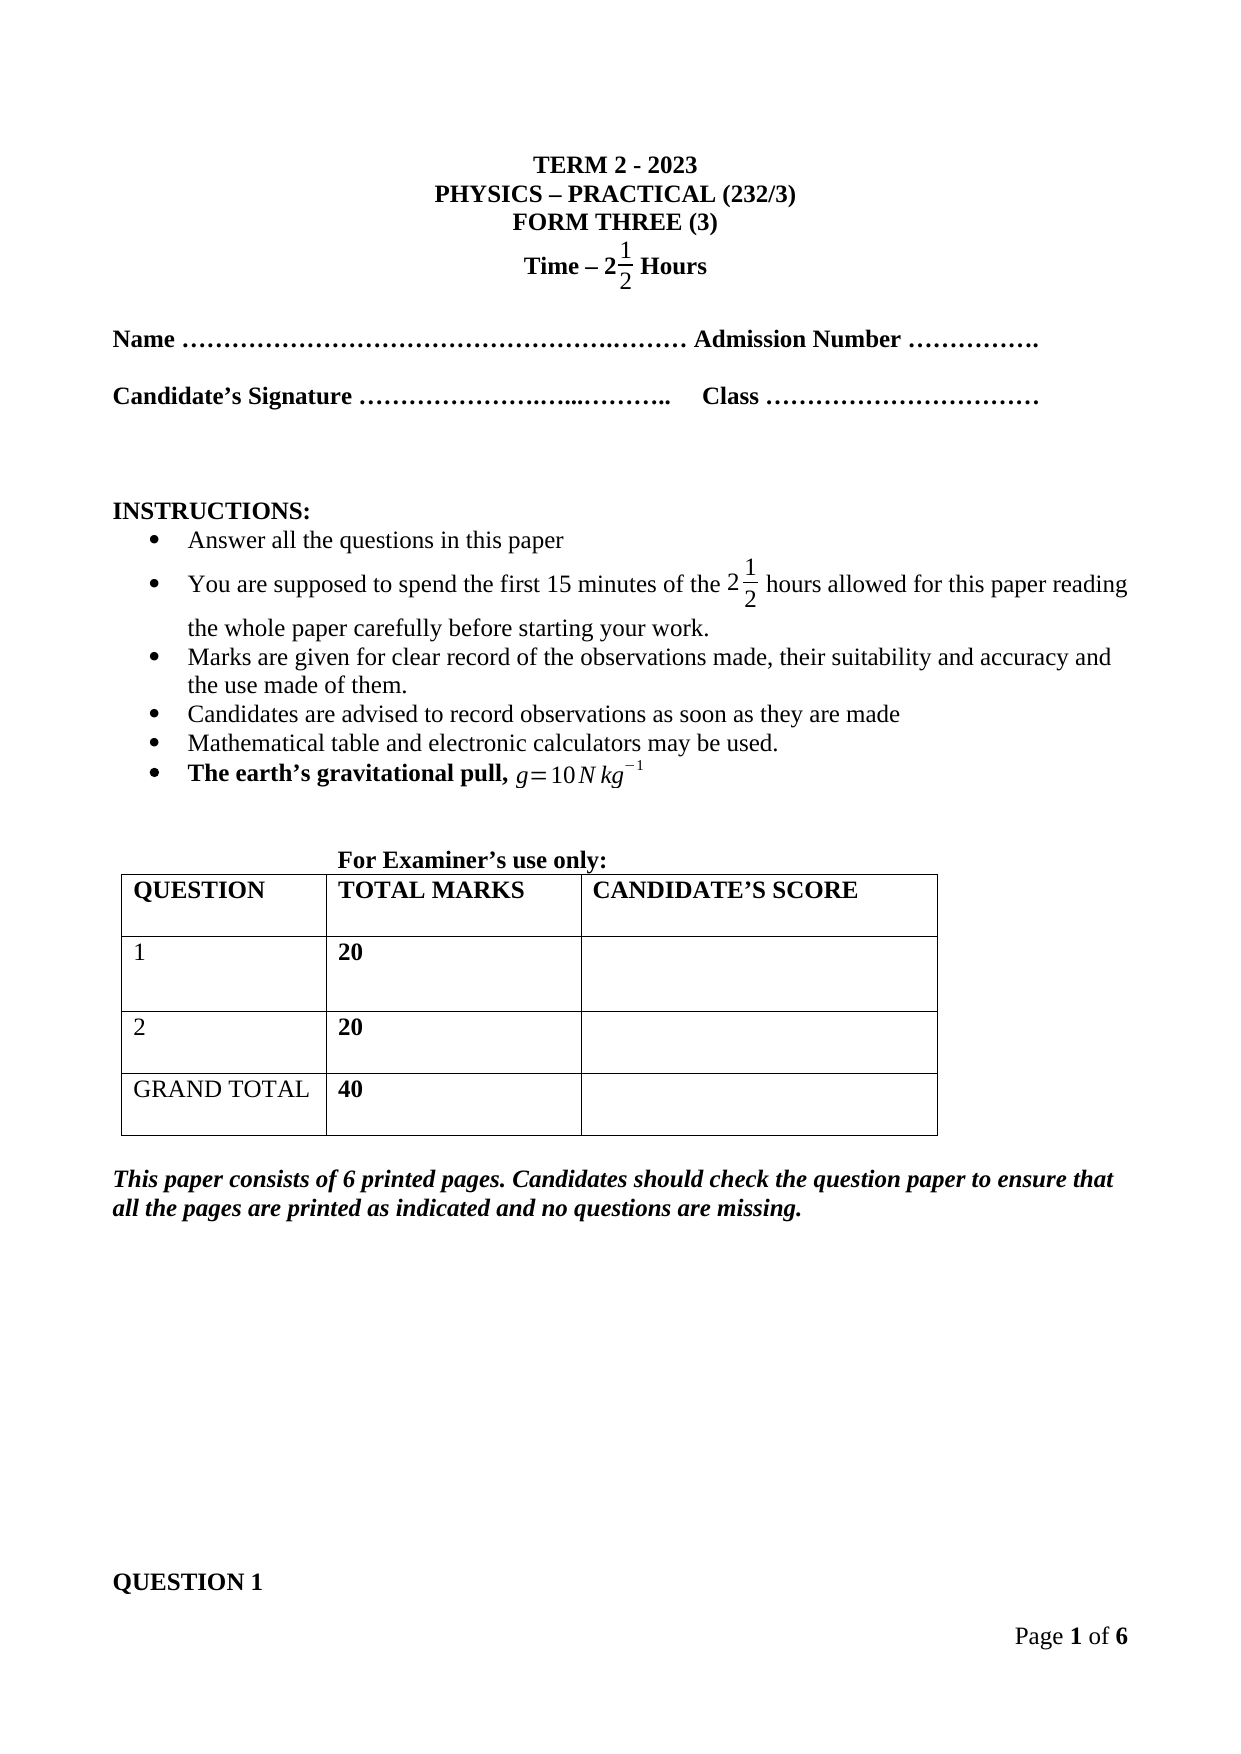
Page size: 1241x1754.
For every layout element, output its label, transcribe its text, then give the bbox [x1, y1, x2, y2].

text For Examiner’s use only: [112, 845, 1128, 874]
table_cell [582, 937, 937, 1011]
text Name …………………………………………….……… Admission Number ……………. [112, 324, 1118, 353]
table_cell [582, 1074, 937, 1135]
table_cell 1 [122, 937, 326, 1011]
list You are supposed to spend the first 15 minutes of the hours allowed for this paper reading the whole paper carefully before starting your work. [150, 554, 1128, 642]
table_header CANDIDATE’S SCORE [582, 875, 937, 936]
text Candidate’s Signature ………………….…...……….. Class …………………………… [112, 381, 1118, 410]
list Answer all the questions in this paper [150, 525, 1128, 554]
text This paper consists of 6 printed pages. Candidates should check the question paper to ensure that all the pages are printed as indicated and no questions are missing. [112, 1164, 1128, 1222]
table_cell 20 [327, 937, 581, 1011]
list Mathematical table and electronic calculators may be used. [150, 728, 1128, 757]
list Candidates are advised to record observations as soon as they are made [150, 699, 1128, 728]
table_header QUESTION [122, 875, 326, 936]
table_cell 40 [327, 1074, 581, 1135]
text TERM 2 - 2023 [112, 150, 1118, 179]
text QUESTION 1 [112, 1567, 1128, 1596]
text INSTRUCTIONS: [112, 496, 1128, 525]
table_cell [582, 1012, 937, 1073]
table_cell GRAND TOTAL [122, 1074, 326, 1135]
table_header TOTAL MARKS [327, 875, 581, 936]
list The earth’s gravitational pull, [150, 757, 1128, 788]
table_cell 20 [327, 1012, 581, 1073]
text FORM THREE (3) [112, 207, 1118, 236]
text Time – 2 Hours [112, 236, 1118, 295]
list Marks are given for clear record of the observations made, their suitability and accuracy and the use made of them. [150, 642, 1128, 699]
text PHYSICS – PRACTICAL (232/3) [112, 179, 1118, 207]
table_cell 2 [122, 1012, 326, 1073]
